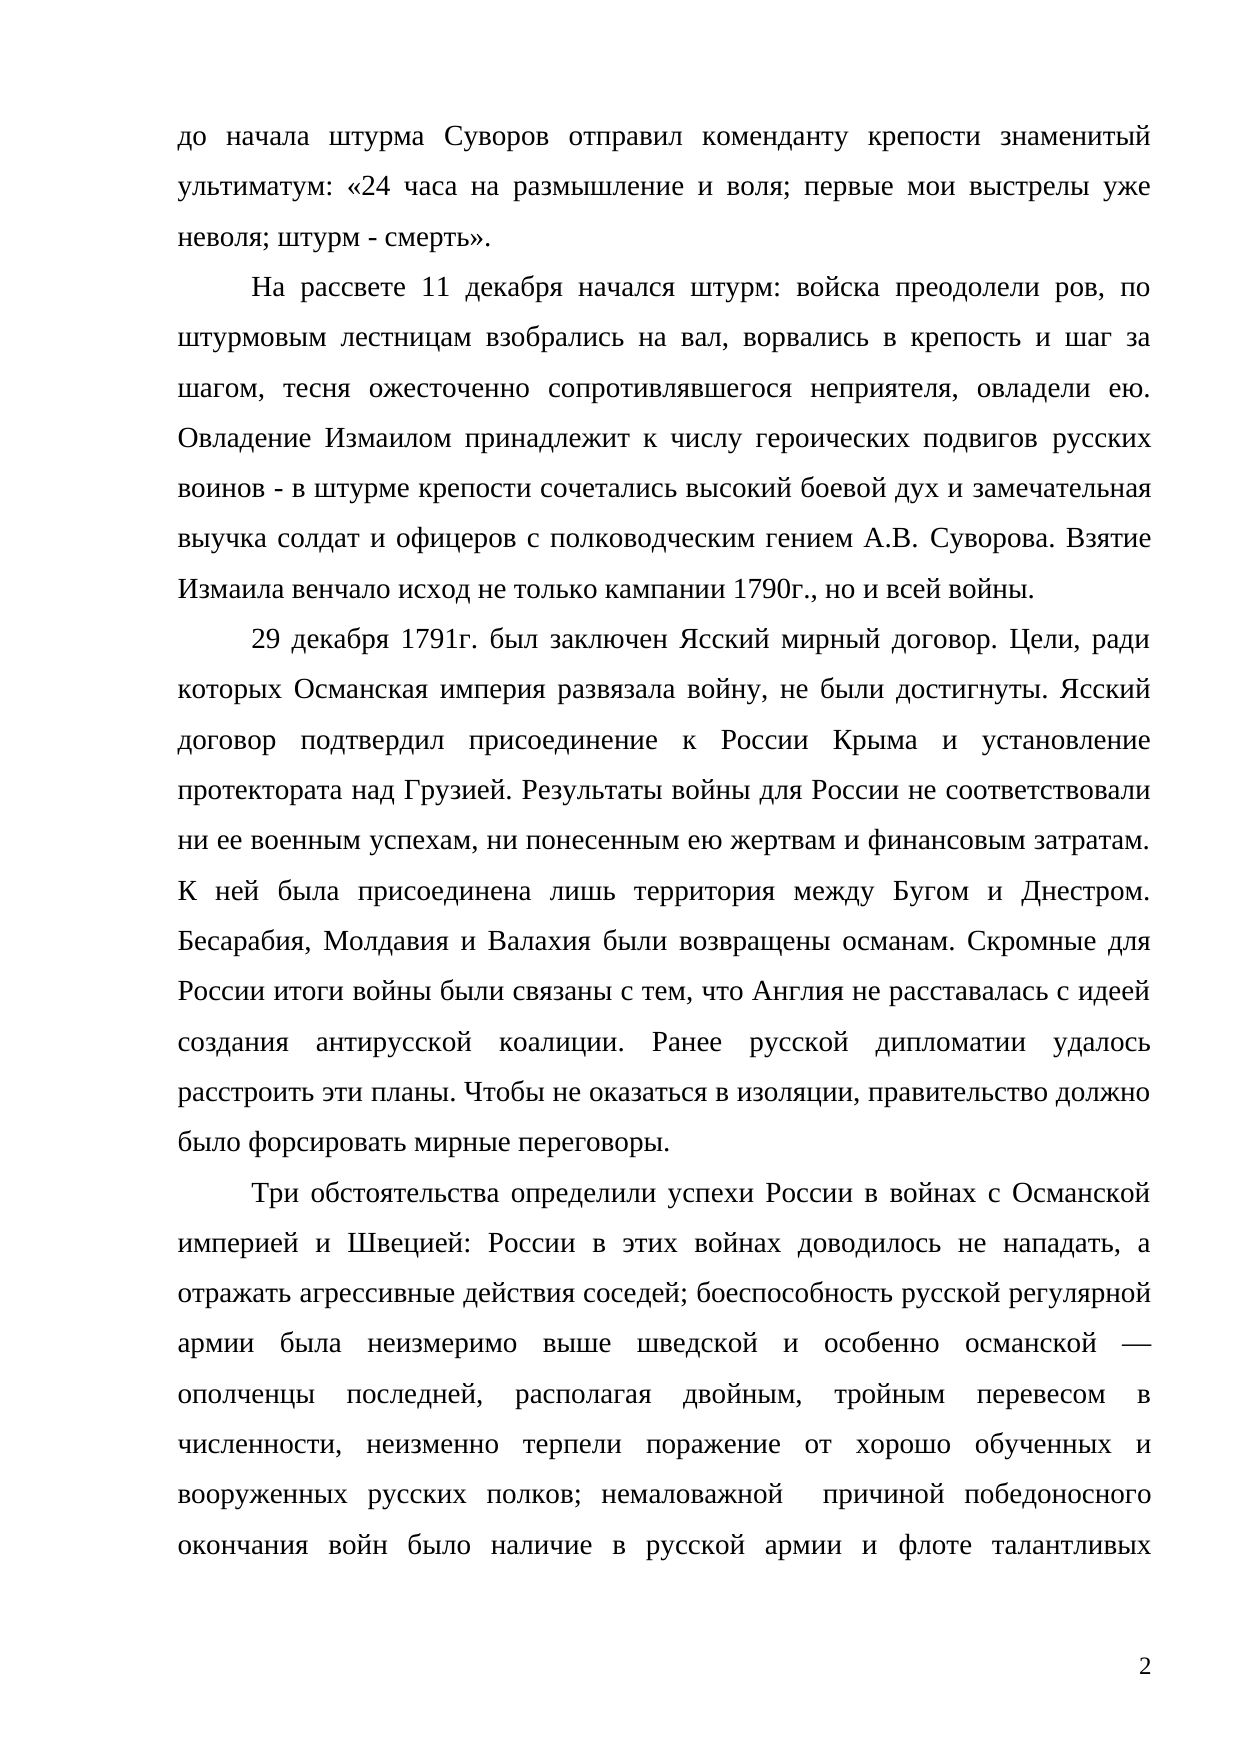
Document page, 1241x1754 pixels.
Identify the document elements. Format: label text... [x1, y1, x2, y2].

text 29 декабря 1791г. был заключен Ясский мирный договор. Цели, ради которых Османская империя развязала войну, не были достигнуты. Ясский договор подтвердил присоединение к России Крыма и установление протектората над Грузией. Результаты войны для России не соответствовали ни ее военным успехам, ни понесенным ею жертвам и финансовым затратам. К ней была присоединена лишь территория между Бугом и Днестром. Бесарабия, Молдавия и Валахия были возвращены османам. Скромные для России итоги войны были связаны с тем, что Англия не расставалась с идеей создания антирусской коалиции. Ранее русской дипломатии удалось расстроить эти планы. Чтобы не оказаться в изоляции, правительство должно было форсировать мирные переговоры. [177, 621, 1152, 1158]
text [177, 1175, 1152, 1560]
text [177, 118, 1152, 252]
text На рассвете 11 декабря начался штурм: войска преодолели ров, по штурмовым лестницам взобрались на вал, ворвались в крепость и шаг за шагом, тесня ожесточенно сопротивлявшегося неприятеля, овладели ею. Овладение Измаилом принадлежит к числу героических подвигов русских воинов - в штурме крепости сочетались высокий боевой дух и замечательная выучка солдат и офицеров с полководческим гением А.В. Суворова. Взятие Измаила венчало исход не только кампании 1790г., но и всей войны. [177, 269, 1152, 604]
